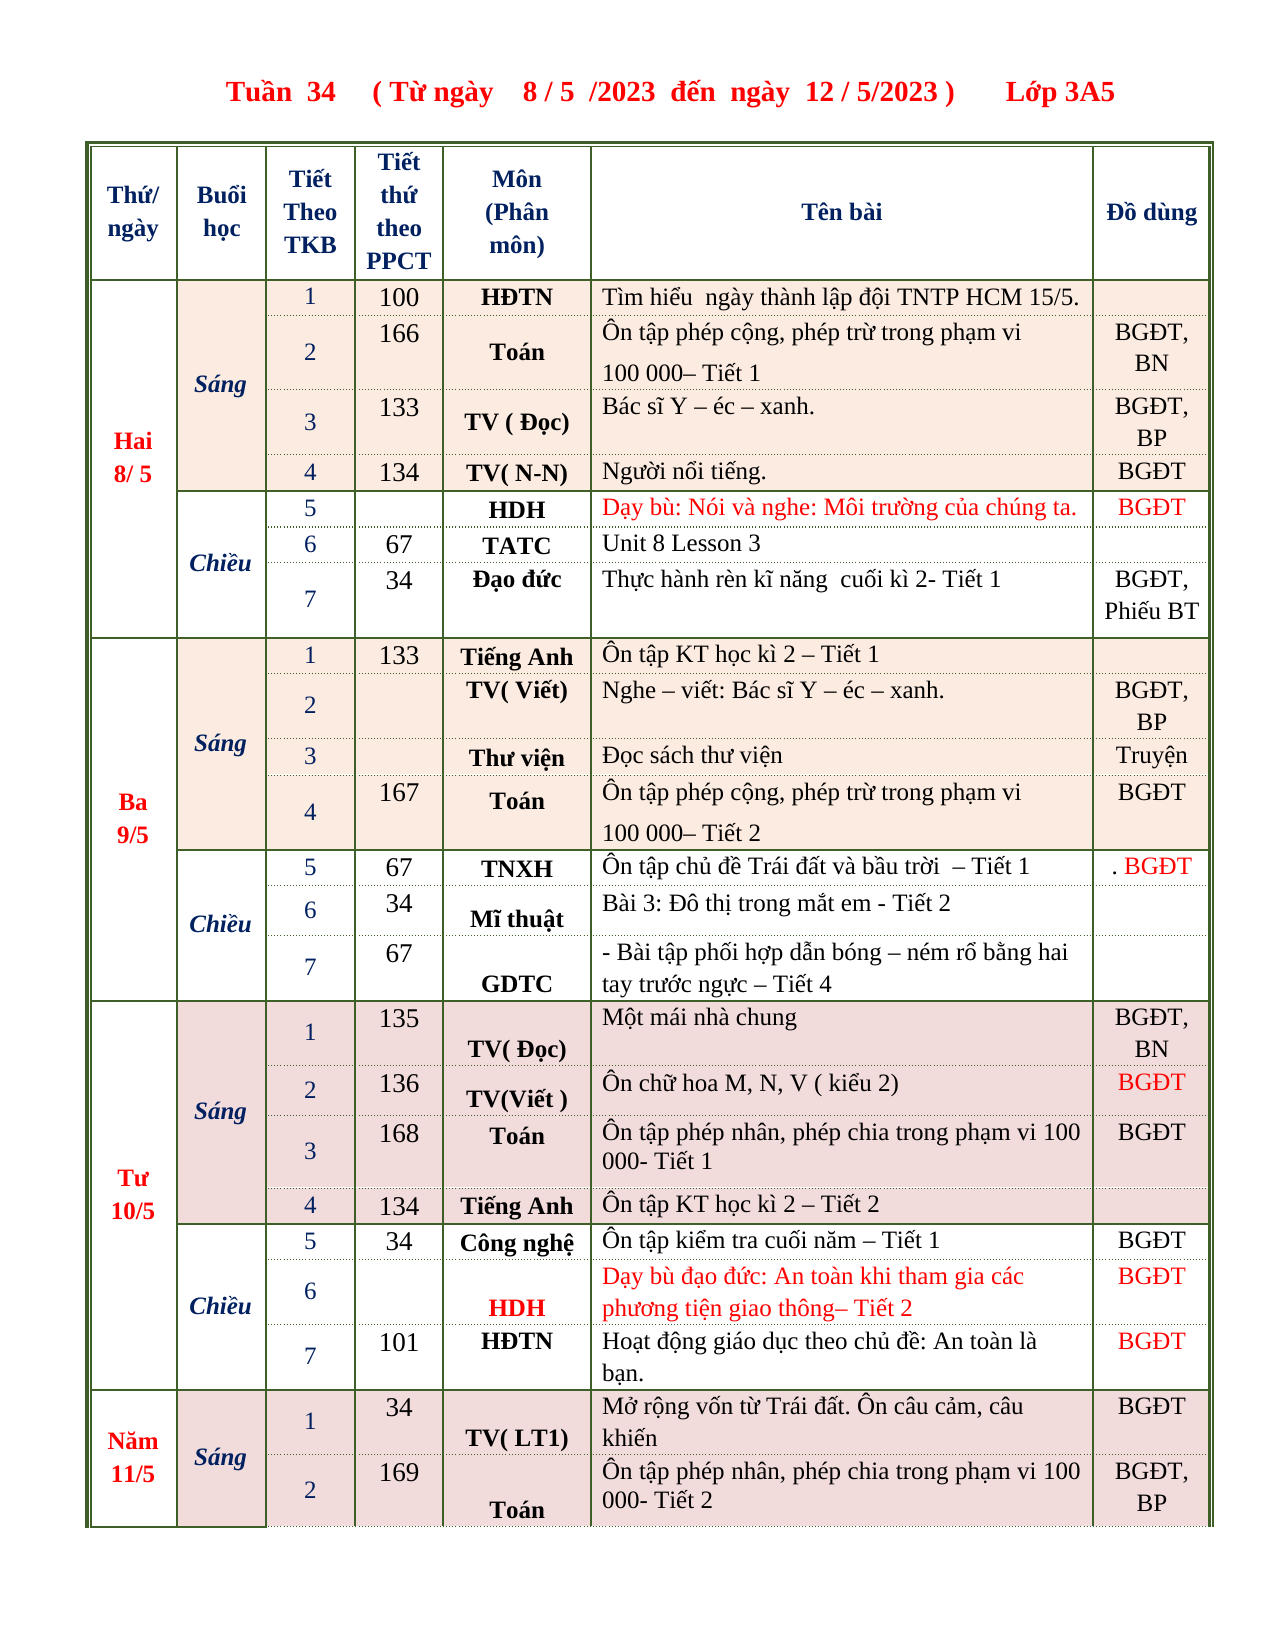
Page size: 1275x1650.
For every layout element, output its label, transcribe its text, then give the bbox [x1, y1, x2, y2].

table_cell BGĐT, Phiếu BT [1094, 562, 1208, 637]
table_cell 3 [267, 389, 354, 454]
table_cell HĐTN [444, 1324, 590, 1389]
table_cell 7 [267, 935, 354, 1000]
table_cell HDH [444, 492, 590, 526]
table_cell Bác sĩ Y – éc – xanh. [592, 389, 1092, 454]
table_cell BGĐT [1094, 1391, 1208, 1454]
table_cell TV( N-N) [444, 454, 590, 490]
table_cell Tiếng Anh [444, 639, 590, 673]
table_cell [1094, 885, 1208, 935]
table_cell Đạo đức [444, 562, 590, 637]
table_cell Chiều [178, 851, 265, 1000]
table_cell [356, 738, 442, 774]
table_cell BGĐT [1094, 775, 1208, 849]
table_cell Toán [444, 1454, 590, 1526]
table_cell 4 [267, 454, 354, 490]
table_cell 3 [267, 738, 354, 774]
table_cell HĐTN [444, 281, 590, 315]
table_cell 2 [267, 673, 354, 738]
table_cell GDTC [444, 935, 590, 1000]
table_cell 101 [356, 1324, 442, 1389]
table_cell 6 [267, 1259, 354, 1324]
table_cell 1 [267, 1391, 354, 1454]
table_cell 100 [356, 281, 442, 315]
table_cell Hoạt động giáo dục theo chủ đề: An toàn là bạn. [592, 1324, 1092, 1389]
table_cell Toán [444, 775, 590, 849]
table_cell BGĐT, BP [1094, 389, 1208, 454]
table_header Tiết Theo TKB [267, 147, 354, 279]
table_cell HDH [444, 1259, 590, 1324]
table_cell Ôn tập chủ đề Trái đất và bầu trời – Tiết 1 [592, 851, 1092, 885]
table_cell Dạy bù: Nói và nghe: Môi trường của chúng ta. [592, 492, 1092, 526]
table_cell 133 [356, 639, 442, 673]
table_cell BGĐT [1094, 1065, 1208, 1115]
table_cell BGĐT, BP [1094, 1454, 1208, 1526]
table_cell Một mái nhà chung [592, 1002, 1092, 1065]
table_cell Ôn tập phép nhân, phép chia trong phạm vi 100 000- Tiết 1 [592, 1115, 1092, 1187]
table_cell 67 [356, 851, 442, 885]
table_cell 1 [267, 639, 354, 673]
table_cell 67 [356, 935, 442, 1000]
table_cell 5 [267, 851, 354, 885]
table_cell [1094, 935, 1208, 1000]
table_cell 4 [267, 1188, 354, 1223]
table_cell Thực hành rèn kĩ năng cuối kì 2- Tiết 1 [592, 562, 1092, 637]
table_cell 134 [356, 1188, 442, 1223]
table_cell 168 [356, 1115, 442, 1187]
table_header Tên bài [592, 147, 1092, 279]
text Tuần 34 ( Từ ngày 8 / 5 /2023 đến ngày 12 / 5/2023 ) Lớp 3A5 [118, 74, 1157, 107]
table_cell TV(Viết ) [444, 1065, 590, 1115]
table_cell BGĐT, BP [1094, 673, 1208, 738]
table_cell 5 [267, 1225, 354, 1259]
table_cell Tiếng Anh [444, 1188, 590, 1223]
table_cell Sáng [178, 1391, 265, 1526]
table_cell Unit 8 Lesson 3 [592, 526, 1092, 562]
table_header Tiết thứ theo PPCT [356, 147, 442, 279]
table_cell 7 [267, 562, 354, 637]
table_cell Người nổi tiếng. [592, 454, 1092, 490]
table_cell Đọc sách thư viện [592, 738, 1092, 774]
table_cell Truyện [1094, 738, 1208, 774]
table_cell Ôn tập KT học kì 2 – Tiết 2 [592, 1188, 1092, 1223]
table_cell 3 [267, 1115, 354, 1187]
table_cell 169 [356, 1454, 442, 1526]
table_cell [1094, 281, 1208, 315]
table_cell 2 [267, 315, 354, 389]
table_cell [1094, 1188, 1208, 1223]
table_cell BGĐT [1094, 492, 1208, 526]
table_cell TNXH [444, 851, 590, 885]
table_cell Sáng [178, 1002, 265, 1223]
table_cell Bài 3: Đô thị trong mắt em - Tiết 2 [592, 885, 1092, 935]
table_header Môn (Phân môn) [444, 147, 590, 279]
table_cell Mở rộng vốn từ Trái đất. Ôn câu cảm, câu khiến [592, 1391, 1092, 1454]
table_cell Sáng [178, 639, 265, 849]
table_cell [356, 1259, 442, 1324]
table_cell Hai 8/ 5 [92, 281, 176, 637]
table_cell TV( LT1) [444, 1391, 590, 1454]
table_cell Ôn tập phép nhân, phép chia trong phạm vi 100 000- Tiết 2 [592, 1454, 1092, 1526]
table_cell 133 [356, 389, 442, 454]
table_cell 6 [267, 526, 354, 562]
table_cell BGĐT [1094, 1115, 1208, 1187]
table_cell BGĐT, BN [1094, 315, 1208, 389]
table_cell Dạy bù đạo đức: An toàn khi tham gia các phương tiện giao thông– Tiết 2 [592, 1259, 1092, 1324]
table_cell 136 [356, 1065, 442, 1115]
table_cell TV( Viết) [444, 673, 590, 738]
table_cell Sáng [178, 281, 265, 490]
table_cell Tìm hiểu ngày thành lập đội TNTP HCM 15/5. [592, 281, 1092, 315]
table_cell 2 [267, 1454, 354, 1526]
table_cell [1094, 526, 1208, 562]
table_cell [356, 673, 442, 738]
table_cell 6 [267, 885, 354, 935]
table_cell 2 [267, 1065, 354, 1115]
table_cell Ôn chữ hoa M, N, V ( kiểu 2) [592, 1065, 1092, 1115]
table_cell 134 [356, 454, 442, 490]
table_cell Toán [444, 1115, 590, 1187]
table_cell 1 [267, 281, 354, 315]
table_header Thứ/ngày [92, 147, 176, 279]
table_header Đồ dùng [1094, 147, 1208, 279]
table_cell 4 [267, 775, 354, 849]
table_cell Ôn tập KT học kì 2 – Tiết 1 [592, 639, 1092, 673]
table_cell Năm 11/5 [92, 1391, 176, 1526]
table_cell BGĐT [1094, 1225, 1208, 1259]
table_cell BGĐT, BN [1094, 1002, 1208, 1065]
table_cell BGĐT [1094, 1324, 1208, 1389]
table_cell BGĐT [1094, 1259, 1208, 1324]
table_cell Ôn tập phép cộng, phép trừ trong phạm vi 100 000– Tiết 2 [592, 775, 1092, 849]
table_cell 34 [356, 885, 442, 935]
table_cell - Bài tập phối hợp dẫn bóng – ném rổ bằng hai tay trước ngực – Tiết 4 [592, 935, 1092, 1000]
table_cell Thư viện [444, 738, 590, 774]
table_cell 167 [356, 775, 442, 849]
table_cell 166 [356, 315, 442, 389]
table_cell Toán [444, 315, 590, 389]
table_cell . BGĐT [1094, 851, 1208, 885]
table_cell Chiều [178, 492, 265, 637]
table_cell [1094, 639, 1208, 673]
table_cell 135 [356, 1002, 442, 1065]
table_cell Chiều [178, 1225, 265, 1389]
table_cell TATC [444, 526, 590, 562]
table_cell Nghe – viết: Bác sĩ Y – éc – xanh. [592, 673, 1092, 738]
table_cell 34 [356, 1225, 442, 1259]
table_cell BGĐT [1094, 454, 1208, 490]
table_cell TV ( Đọc) [444, 389, 590, 454]
table_cell 7 [267, 1324, 354, 1389]
table_cell Ôn tập kiểm tra cuối năm – Tiết 1 [592, 1225, 1092, 1259]
table_cell Công nghệ [444, 1225, 590, 1259]
table_cell Ba 9/5 [92, 639, 176, 1000]
table_cell Ôn tập phép cộng, phép trừ trong phạm vi 100 000– Tiết 1 [592, 315, 1092, 389]
table_cell 34 [356, 1391, 442, 1454]
table_cell 34 [356, 562, 442, 637]
table_cell Mĩ thuật [444, 885, 590, 935]
table_cell TV( Đọc) [444, 1002, 590, 1065]
table_cell 1 [267, 1002, 354, 1065]
table_cell 67 [356, 526, 442, 562]
table_cell [356, 492, 442, 526]
table_header Buổi học [178, 147, 265, 279]
table_cell Tư 10/5 [92, 1002, 176, 1389]
table_cell 5 [267, 492, 354, 526]
